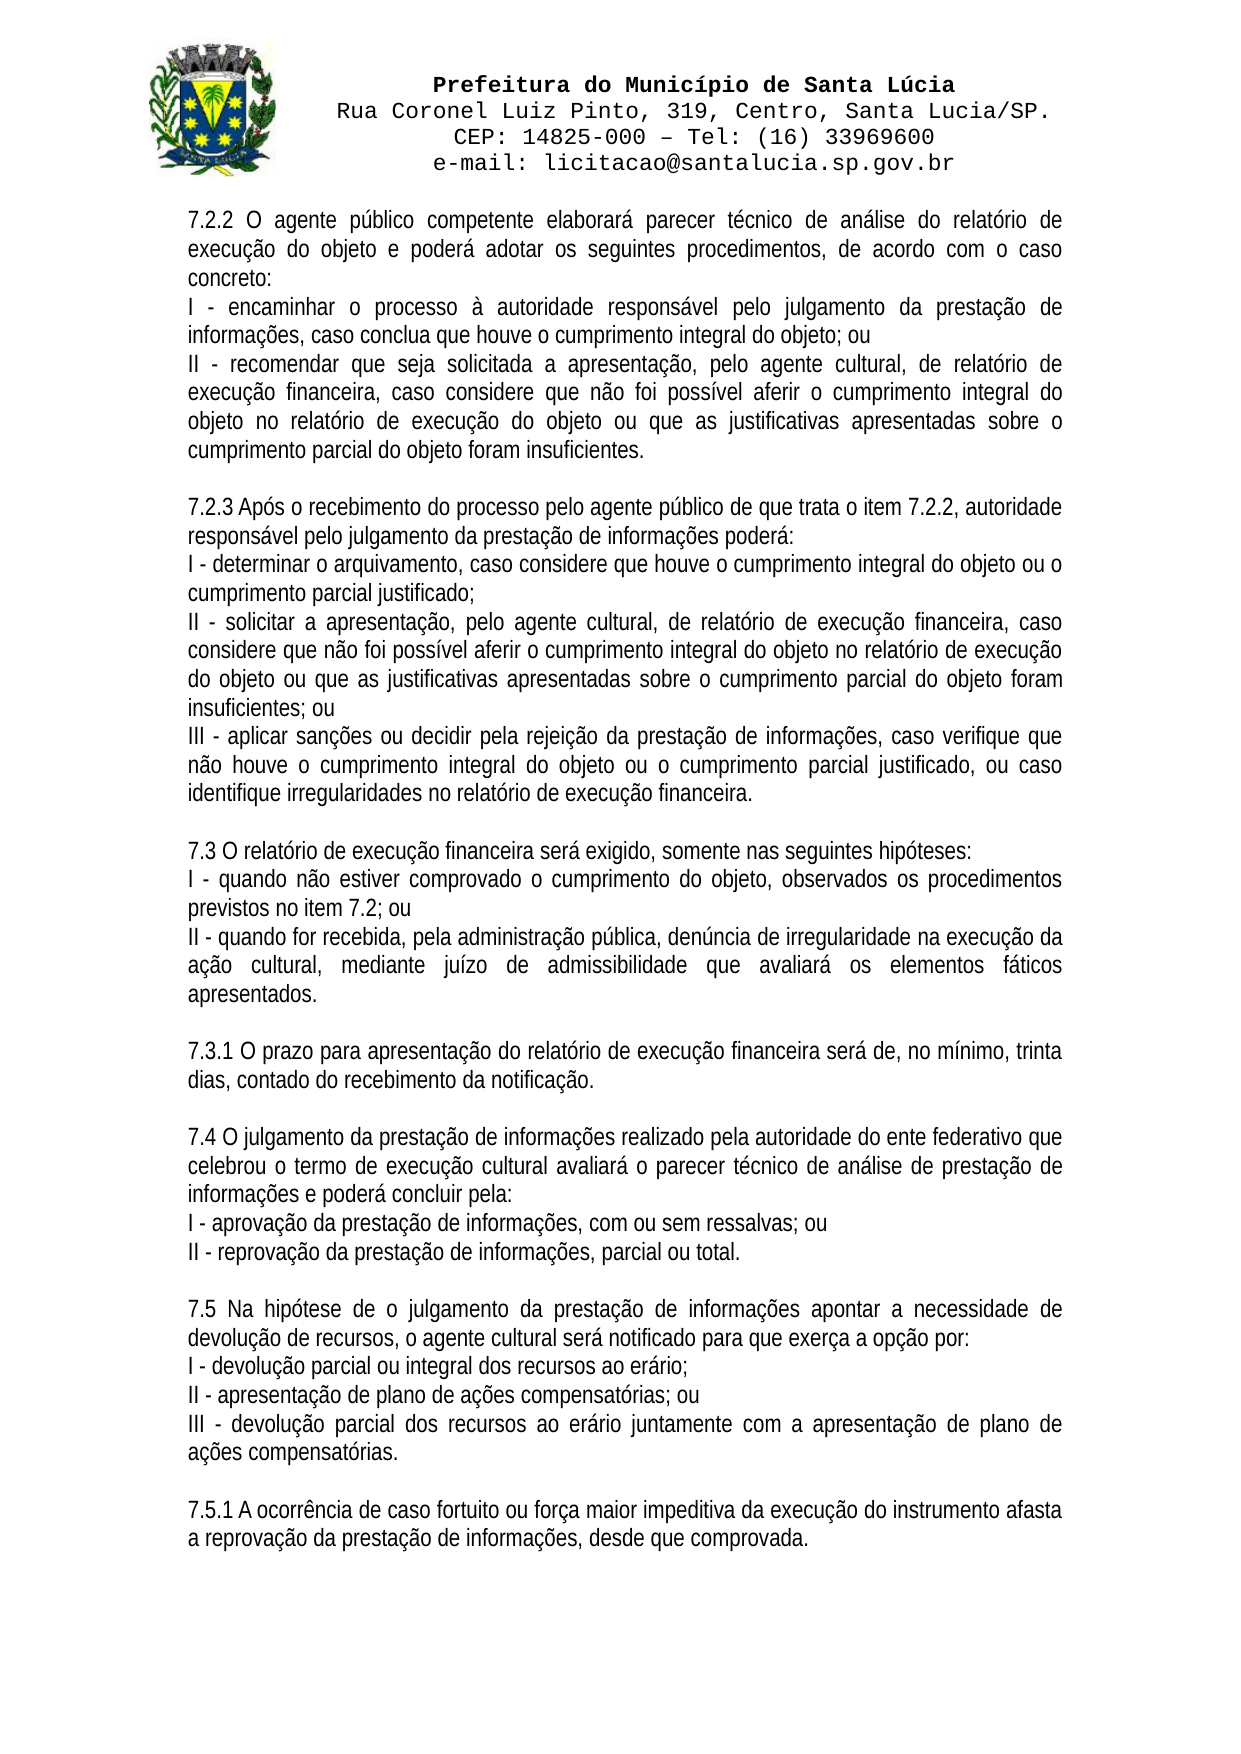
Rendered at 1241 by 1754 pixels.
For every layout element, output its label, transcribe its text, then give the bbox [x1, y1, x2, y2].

text I - devolução parcial ou integral dos recursos ao erário; [188, 1351, 1063, 1380]
text 7.5 Na hipótese de o julgamento da prestação de informações apontar a necessidade de devolução de recursos, o agente cultural será notificado para que exerça a opção por: [188, 1294, 1063, 1351]
text 7.4 O julgamento da prestação de informações realizado pela autoridade do ente federativo que celebrou o termo de execução cultural avaliará o parecer técnico de análise de prestação de informações e poderá concluir pela: [188, 1122, 1063, 1208]
text I - quando não estiver comprovado o cumprimento do objeto, observados os procedimentos previstos no item 7.2; ou [188, 864, 1063, 922]
text II - reprovação da prestação de informações, parcial ou total. [188, 1237, 1063, 1265]
text 7.5.1 A ocorrência de caso fortuito ou força maior impeditiva da execução do instrumento afasta a reprovação da prestação de informações, desde que comprovada. [188, 1494, 1063, 1552]
text II - quando for recebida, pela administração pública, denúncia de irregularidade na execução da ação cultural, mediante juízo de admissibilidade que avaliará os elementos fáticos apresentados. [188, 922, 1063, 1008]
text 7.2.3 Após o recebimento do processo pelo agente público de que trata o item 7.2.2, autoridade responsável pelo julgamento da prestação de informações poderá: [188, 492, 1063, 549]
text III - devolução parcial dos recursos ao erário juntamente com a apresentação de plano de ações compensatórias. [188, 1409, 1063, 1466]
text I - determinar o arquivamento, caso considere que houve o cumprimento integral do objeto ou o cumprimento parcial justificado; [188, 549, 1063, 607]
text I - encaminhar o processo à autoridade responsável pelo julgamento da prestação de informações, caso conclua que houve o cumprimento integral do objeto; ou [188, 291, 1063, 349]
text III - aplicar sanções ou decidir pela rejeição da prestação de informações, caso verifique que não houve o cumprimento integral do objeto ou o cumprimento parcial justificado, ou caso identifique irregularidades no relatório de execução financeira. [188, 721, 1063, 807]
text 7.2.2 O agente público competente elaborará parecer técnico de análise do relatório de execução do objeto e poderá adotar os seguintes procedimentos, de acordo com o caso concreto: [188, 206, 1063, 291]
text 7.3.1 O prazo para apresentação do relatório de execução financeira será de, no mínimo, trinta dias, contado do recebimento da notificação. [188, 1036, 1063, 1093]
text II - recomendar que seja solicitada a apresentação, pelo agente cultural, de relatório de execução financeira, caso considere que não foi possível aferir o cumprimento integral do objeto no relatório de execução do objeto ou que as justificativas apresentadas sobre o cumprimento parcial do objeto foram insuficientes. [188, 349, 1063, 463]
picture [140, 38, 284, 186]
text II - apresentação de plano de ações compensatórias; ou [188, 1380, 1063, 1409]
text 7.3 O relatório de execução financeira será exigido, somente nas seguintes hipóteses: [188, 836, 1063, 864]
text II - solicitar a apresentação, pelo agente cultural, de relatório de execução financeira, caso considere que não foi possível aferir o cumprimento integral do objeto no relatório de execução do objeto ou que as justificativas apresentadas sobre o cumprimento parcial do objeto foram insuficientes; ou [188, 607, 1063, 721]
text I - aprovação da prestação de informações, com ou sem ressalvas; ou [188, 1208, 1063, 1237]
